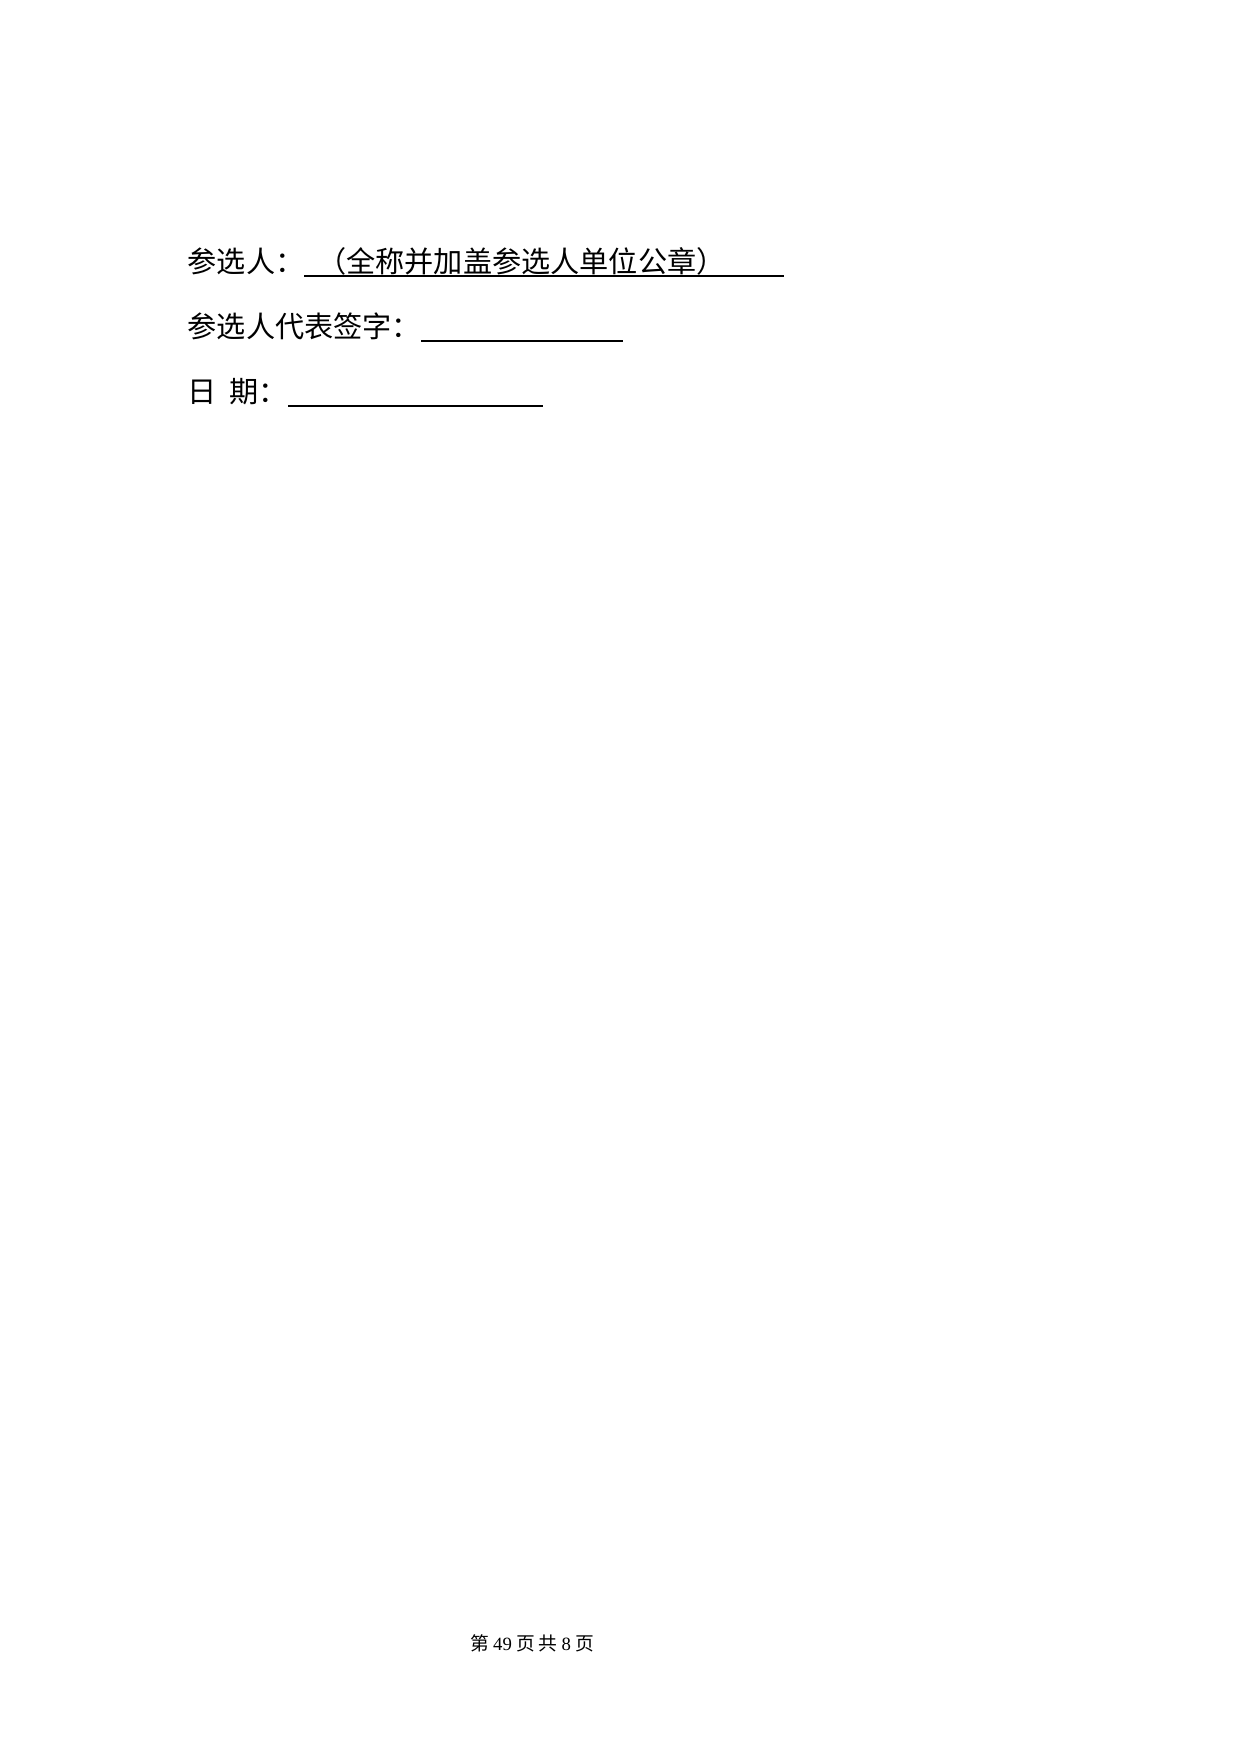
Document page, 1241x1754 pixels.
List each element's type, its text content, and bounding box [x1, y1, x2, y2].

text 参选人代表签字： [187, 292, 1053, 357]
text 日 期： [187, 357, 1053, 422]
text 参选人： （全称并加盖参选人单位公章） [187, 227, 1053, 292]
